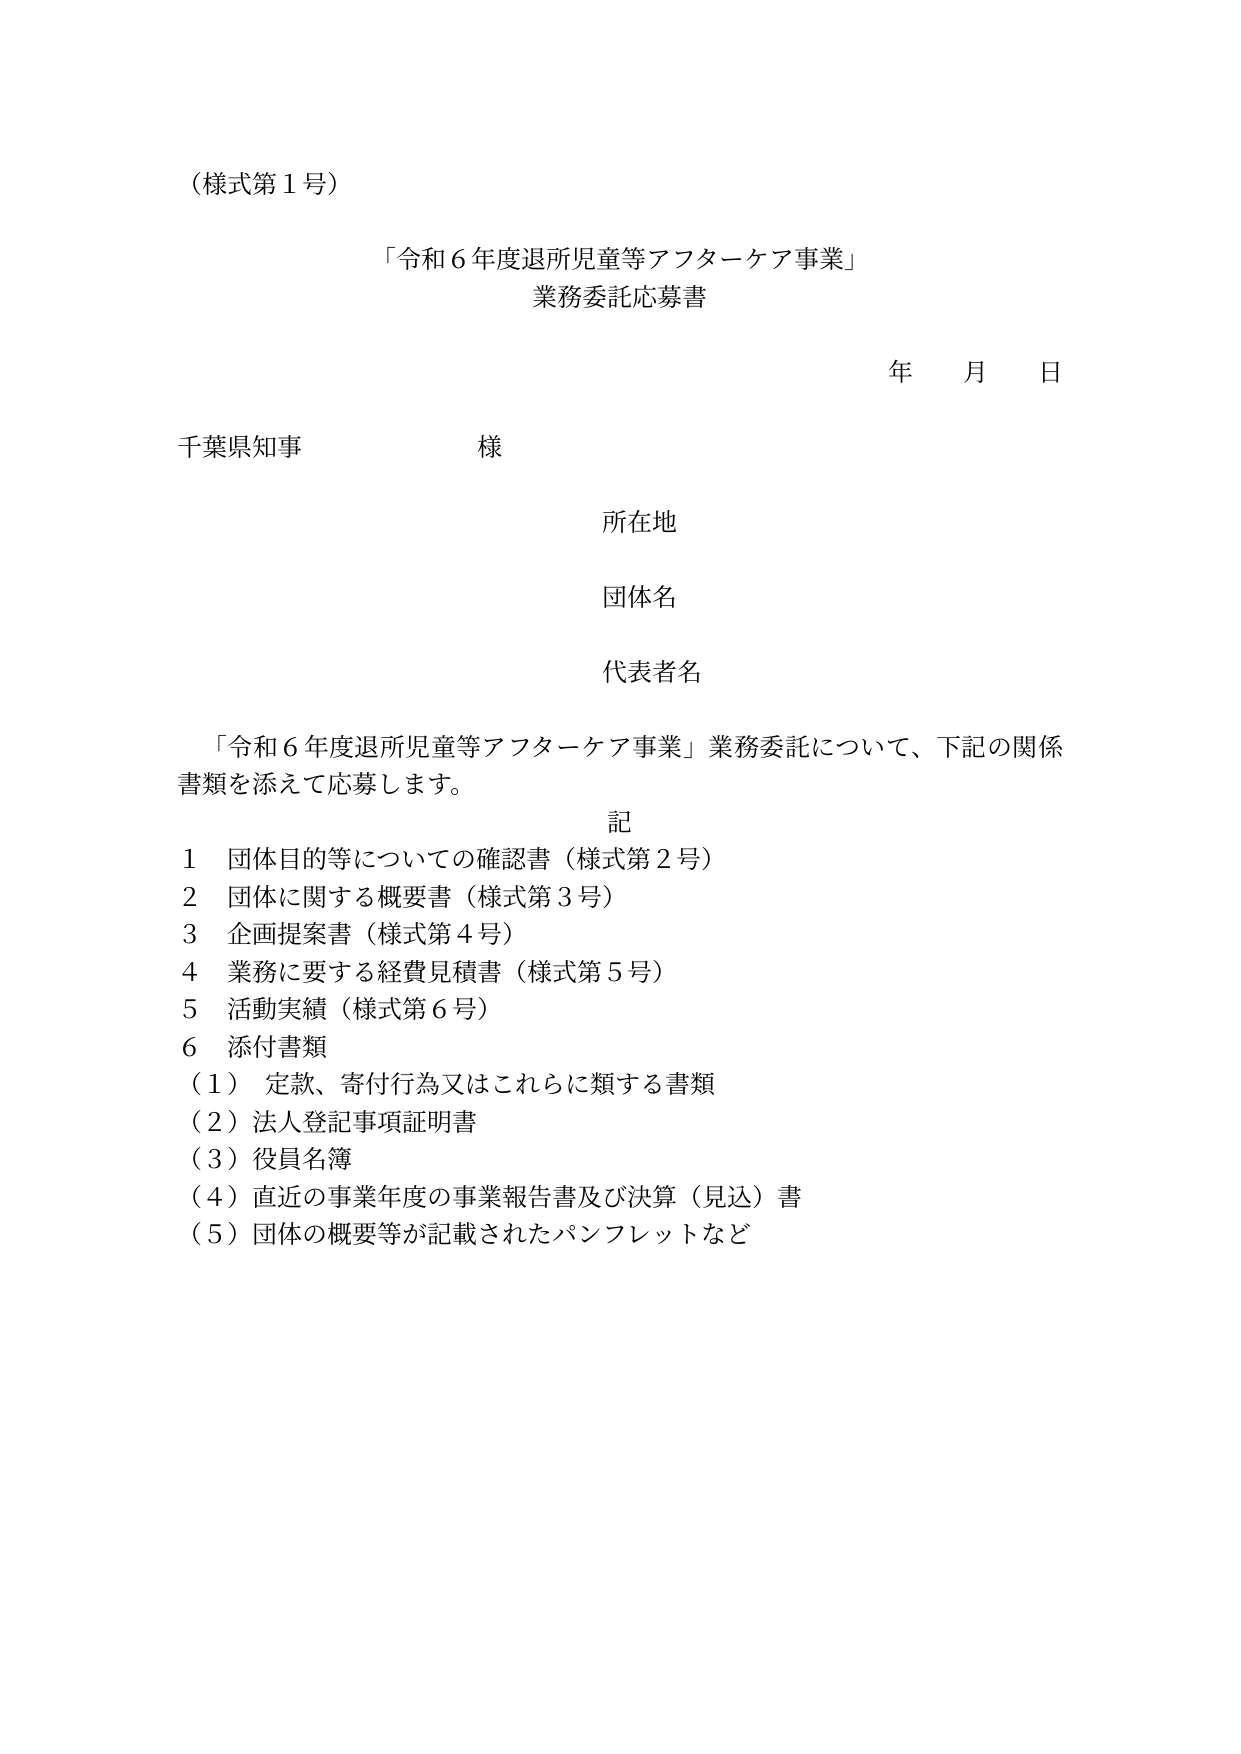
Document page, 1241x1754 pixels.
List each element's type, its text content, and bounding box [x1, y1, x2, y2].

text 「令和６年度退所児童等アフターケア事業」業務委託について、下記の関係書類を添えて応募します。 [177, 727, 1063, 802]
text ６ 添付書類 [177, 1027, 1063, 1064]
text （３）役員名簿 [177, 1139, 1063, 1177]
text 業務委託応募書 [177, 277, 1063, 314]
text 所在地 [177, 502, 1063, 539]
text 団体名 [177, 577, 1063, 614]
text 「令和６年度退所児童等アフターケア事業」 [177, 239, 1063, 277]
text ３ 企画提案書（様式第４号） [177, 914, 1063, 952]
text 代表者名 [177, 652, 1063, 689]
text （４）直近の事業年度の事業報告書及び決算（見込）書 [177, 1177, 1063, 1214]
text ５ 活動実績（様式第６号） [177, 989, 1063, 1027]
text （様式第１号） [177, 164, 1063, 202]
subtitle 記 [177, 802, 1063, 839]
text ２ 団体に関する概要書（様式第３号） [177, 877, 1063, 914]
text １ 団体目的等についての確認書（様式第２号） [177, 839, 1063, 877]
text （５）団体の概要等が記載されたパンフレットなど [177, 1214, 1063, 1252]
text （２）法人登記事項証明書 [177, 1102, 1063, 1139]
text 千葉県知事 様 [177, 427, 1063, 464]
text ４ 業務に要する経費見積書（様式第５号） [177, 952, 1063, 989]
list 定款、寄付行為又はこれらに類する書類 [177, 1064, 1063, 1102]
text 年 月 日 [177, 352, 1063, 389]
